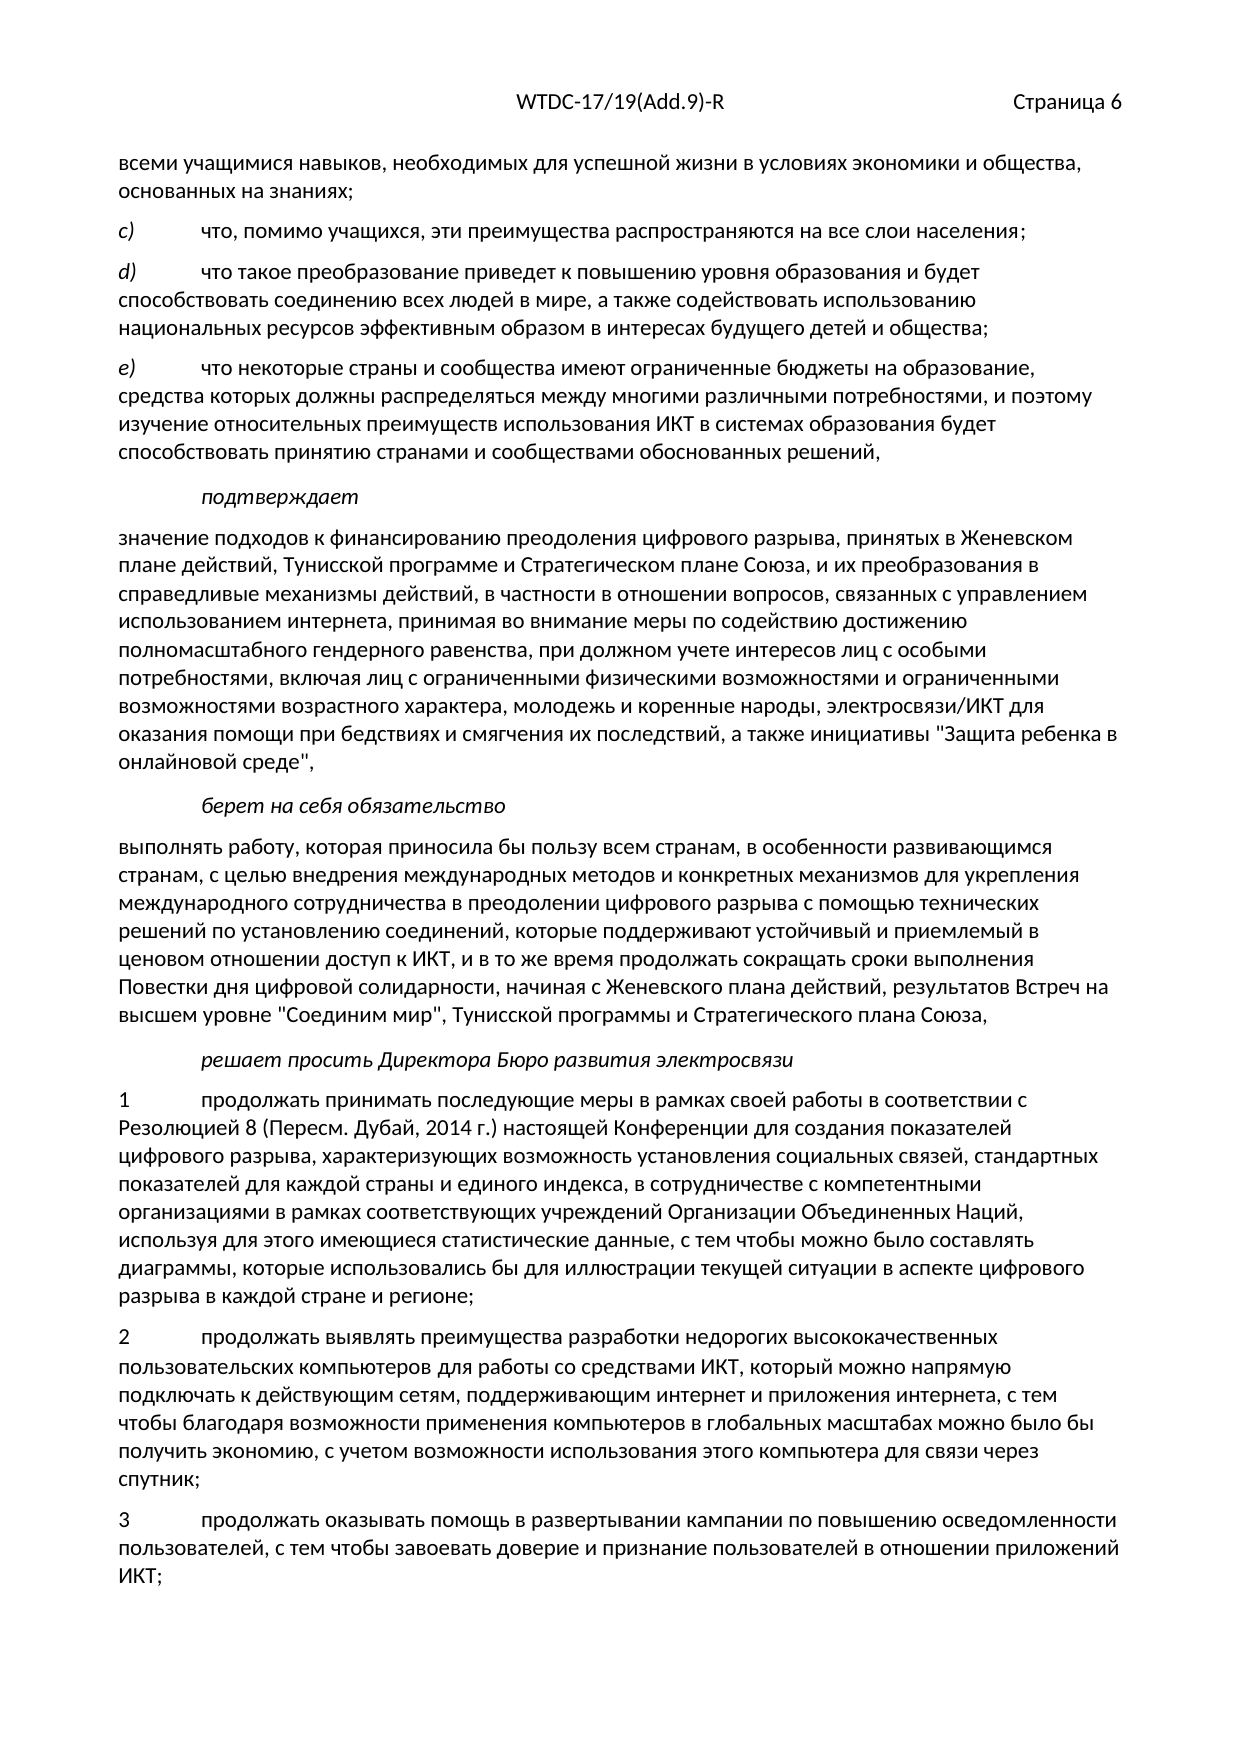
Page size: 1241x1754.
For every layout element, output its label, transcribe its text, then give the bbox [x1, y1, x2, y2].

text выполнять работу, которая приносила бы пользу всем странам, в особенности развивающимся странам, с целью внедрения международных методов и конкретных механизмов для укрепления международного сотрудничества в преодолении цифрового разрыва с помощью технических решений по установлению соединений, которые поддерживают устойчивый и приемлемый в ценовом отношении доступ к ИКТ, и в то же время продолжать сокращать сроки выполнения Повестки дня цифровой солидарности, начиная с Женевского плана действий, результатов Встреч на высшем уровне "Соединим мир", Тунисской программы и Стратегического плана Союза, [118, 832, 1122, 1028]
text подтверждает [201, 482, 1122, 510]
text 1 продолжать принимать последующие меры в рамках своей работы в соответствии с Резолюцией 8 (Пересм. Дубай, 2014 г.) настоящей Конференции для создания показателей цифрового разрыва, характеризующих возможность установления социальных связей, стандартных показателей для каждой страны и единого индекса, в сотрудничестве с компетентными организациями в рамках соответствующих учреждений Организации Объединенных Наций, используя для этого имеющиеся статистические данные, с тем чтобы можно было составлять диаграммы, которые использовались бы для иллюстрации текущей ситуации в аспекте цифрового разрыва в каждой стране и регионе; [118, 1085, 1122, 1309]
text берет на себя обязательство [201, 791, 1122, 819]
text решает просить Директора Бюро развития электросвязи [201, 1045, 1122, 1073]
text 3 продолжать оказывать помощь в развертывании кампании по повышению осведомленности пользователей, с тем чтобы завоевать доверие и признание пользователей в отношении приложений ИКТ; [118, 1505, 1122, 1589]
text значение подходов к финансированию преодоления цифрового разрыва, принятых в Женевском плане действий, Тунисской программе и Стратегическом плане Союза, и их преобразования в справедливые механизмы действий, в частности в отношении вопросов, связанных с управлением использованием интернета, принимая во внимание меры по содействию достижению полномасштабного гендерного равенства, при должном учете интересов лиц с особыми потребностями, включая лиц с ограниченными физическими возможностями и ограниченными возможностями возрастного характера, молодежь и коренные народы, электросвязи/ИКТ для оказания помощи при бедствиях и смягчения их последствий, а также инициативы "Защита ребенка в онлайновой среде", [118, 523, 1122, 775]
text 2 продолжать выявлять преимущества разработки недорогих высококачественных пользовательских компьютеров для работы со средствами ИКТ, который можно напрямую подключать к действующим сетям, поддерживающим интернет и приложения интернета, с тем чтобы благодаря возможности применения компьютеров в глобальных масштабах можно было бы получить экономию, с учетом возможности использования этого компьютера для связи через спутник; [118, 1322, 1122, 1493]
